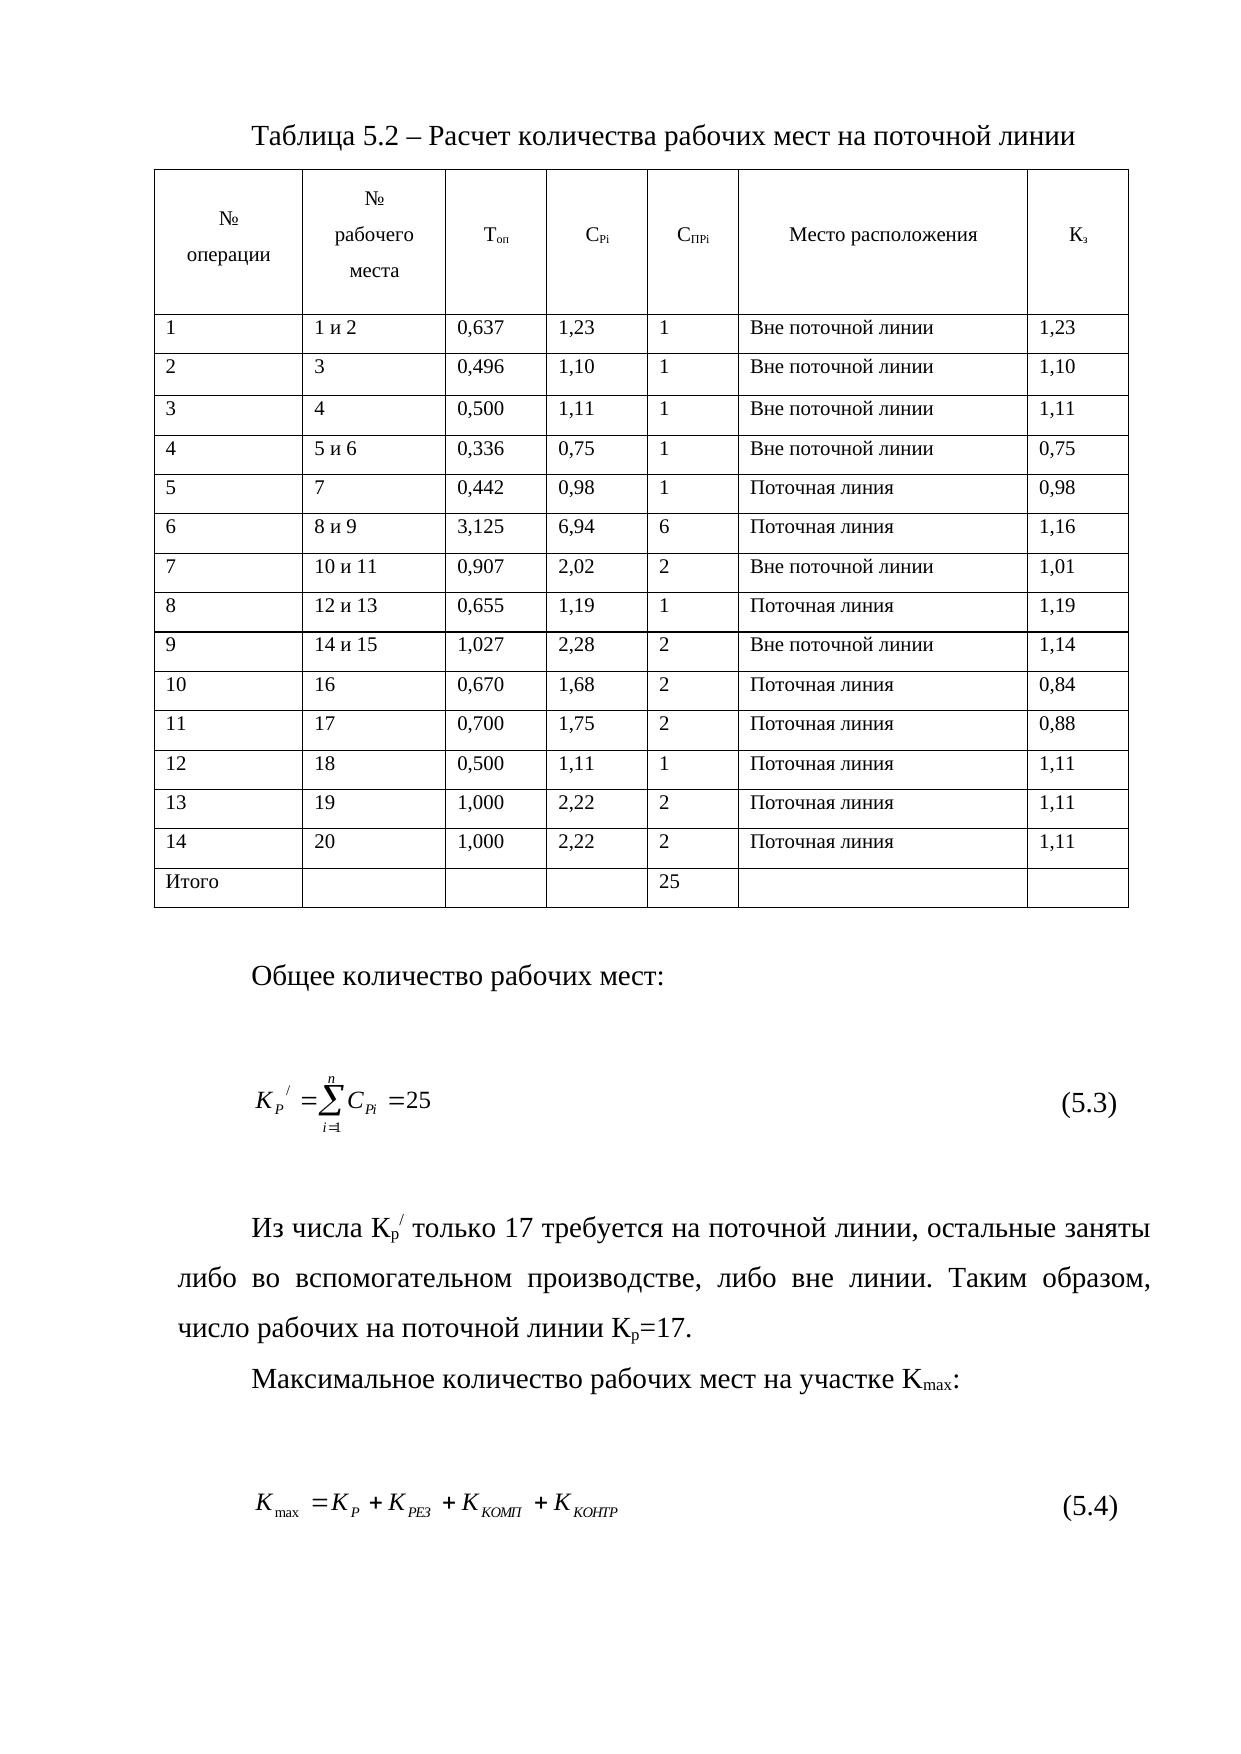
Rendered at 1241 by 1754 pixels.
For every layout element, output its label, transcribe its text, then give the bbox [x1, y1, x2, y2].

table_cell 1 [648, 593, 738, 631]
table_cell 1,10 [1028, 354, 1128, 395]
table_cell 5 и 6 [303, 436, 445, 474]
table_cell 0,98 [547, 475, 647, 513]
table_cell [446, 869, 546, 907]
table_cell 0,655 [446, 593, 546, 631]
table_cell 0,496 [446, 354, 546, 395]
table_cell 6 [648, 514, 738, 553]
table_cell 1,11 [1028, 829, 1128, 868]
table_cell 2 [648, 829, 738, 868]
table_cell 1 и 2 [303, 315, 445, 353]
table_cell 20 [303, 829, 445, 868]
table_cell Вне поточной линии [739, 436, 1027, 474]
table_cell 0,336 [446, 436, 546, 474]
table_cell 16 [303, 672, 445, 710]
table_cell 0,670 [446, 672, 546, 710]
table_cell 0,700 [446, 711, 546, 749]
table_cell 0,442 [446, 475, 546, 513]
table_cell Вне поточной линии [739, 396, 1027, 434]
table_cell Поточная линия [739, 672, 1027, 710]
table_cell 2 [648, 633, 738, 671]
table_cell 1,11 [1028, 396, 1128, 434]
table_cell Поточная линия [739, 829, 1027, 868]
text Из числа Кр/ только 17 требуется на поточной линии, остальные заняты либо во вспомогательном производстве, либо вне линии. Таким образом, число рабочих на поточной линии Кр=17. [177, 1210, 1152, 1344]
table_cell 0,98 [1028, 475, 1128, 513]
table_cell 1,11 [1028, 790, 1128, 828]
table_cell 14 и 15 [303, 633, 445, 671]
table_cell 25 [648, 869, 738, 907]
table_cell 1 [648, 475, 738, 513]
table_cell 0,75 [1028, 436, 1128, 474]
table_cell 0,84 [1028, 672, 1128, 710]
table_cell [739, 869, 1027, 907]
table_cell 1 [648, 436, 738, 474]
table_cell 1,23 [547, 315, 647, 353]
table_cell Вне поточной линии [739, 554, 1027, 592]
table_cell 3 [303, 354, 445, 395]
table_cell 13 [155, 790, 302, 828]
table_header [166, 1461, 977, 1562]
table_cell Вне поточной линии [739, 633, 1027, 671]
table_cell 12 [155, 751, 302, 789]
table_cell 17 [303, 711, 445, 749]
table_cell 9 [155, 633, 302, 671]
table_header СPi [547, 170, 647, 314]
table_cell Поточная линия [739, 711, 1027, 749]
table_cell 7 [303, 475, 445, 513]
table_cell 0,907 [446, 554, 546, 592]
table_cell 0,75 [547, 436, 647, 474]
table_header Место расположения [739, 170, 1027, 314]
table_cell 1,11 [547, 751, 647, 789]
table_cell 0,500 [446, 751, 546, 789]
table_header [166, 1059, 976, 1159]
text Таблица 5.2 – Расчет количества рабочих мест на поточной линии [177, 118, 1152, 152]
table_cell [1028, 869, 1128, 907]
table_cell 5 [155, 475, 302, 513]
table_cell [303, 869, 445, 907]
table_cell 6,94 [547, 514, 647, 553]
table_cell 1,19 [547, 593, 647, 631]
table_cell 2,28 [547, 633, 647, 671]
table_cell 1,000 [446, 829, 546, 868]
table_cell Вне поточной линии [739, 315, 1027, 353]
table_cell 2 [648, 711, 738, 749]
table_cell Поточная линия [739, 751, 1027, 789]
table_cell 3 [155, 396, 302, 434]
table_header № операции [155, 170, 302, 314]
table_cell 10 [155, 672, 302, 710]
table_cell 0,500 [446, 396, 546, 434]
table_header Кз [1028, 170, 1128, 314]
table_cell 1,01 [1028, 554, 1128, 592]
text Общее количество рабочих мест: [177, 958, 1152, 992]
table_cell 1,19 [1028, 593, 1128, 631]
table_cell Вне поточной линии [739, 354, 1027, 395]
table_cell Поточная линия [739, 593, 1027, 631]
table_cell 19 [303, 790, 445, 828]
table_cell 2 [155, 354, 302, 395]
table_cell 8 [155, 593, 302, 631]
table_cell 0,637 [446, 315, 546, 353]
table_cell 1,11 [547, 396, 647, 434]
table_cell 1,000 [446, 790, 546, 828]
table_cell 1 [648, 315, 738, 353]
table_cell 1,75 [547, 711, 647, 749]
table_cell 2,02 [547, 554, 647, 592]
table_cell 14 [155, 829, 302, 868]
table_cell 1,68 [547, 672, 647, 710]
table_cell [547, 869, 647, 907]
table_cell Итого [155, 869, 302, 907]
table_cell 8 и 9 [303, 514, 445, 553]
table_cell 1,14 [1028, 633, 1128, 671]
table_cell 7 [155, 554, 302, 592]
table_cell 1 [648, 396, 738, 434]
table_cell 1 [648, 751, 738, 789]
text Максимальное количество рабочих мест на участке Kmax: [177, 1361, 1152, 1394]
table_cell 10 и 11 [303, 554, 445, 592]
table_cell 1,23 [1028, 315, 1128, 353]
table_cell Поточная линия [739, 475, 1027, 513]
table_cell 1,16 [1028, 514, 1128, 553]
table_cell 18 [303, 751, 445, 789]
table_cell Поточная линия [739, 514, 1027, 553]
table_cell 1,11 [1028, 751, 1128, 789]
table_cell 2 [648, 554, 738, 592]
table_cell 3,125 [446, 514, 546, 553]
table_cell 0,88 [1028, 711, 1128, 749]
table_cell 1,027 [446, 633, 546, 671]
table_cell 2,22 [547, 829, 647, 868]
table_cell 6 [155, 514, 302, 553]
table_cell 4 [303, 396, 445, 434]
table_header (5.3) [976, 1059, 1152, 1159]
table_header № рабочего места [303, 170, 445, 314]
table_cell 12 и 13 [303, 593, 445, 631]
table_cell 4 [155, 436, 302, 474]
table_cell 2 [648, 672, 738, 710]
table_cell 2 [648, 790, 738, 828]
table_cell Поточная линия [739, 790, 1027, 828]
table_header СПРi [648, 170, 738, 314]
table_header (5.4) [977, 1461, 1152, 1562]
table_cell 1 [648, 354, 738, 395]
table_cell 1,10 [547, 354, 647, 395]
table_cell 2,22 [547, 790, 647, 828]
table_cell 11 [155, 711, 302, 749]
table_header Tоп [446, 170, 546, 314]
table_cell 1 [155, 315, 302, 353]
